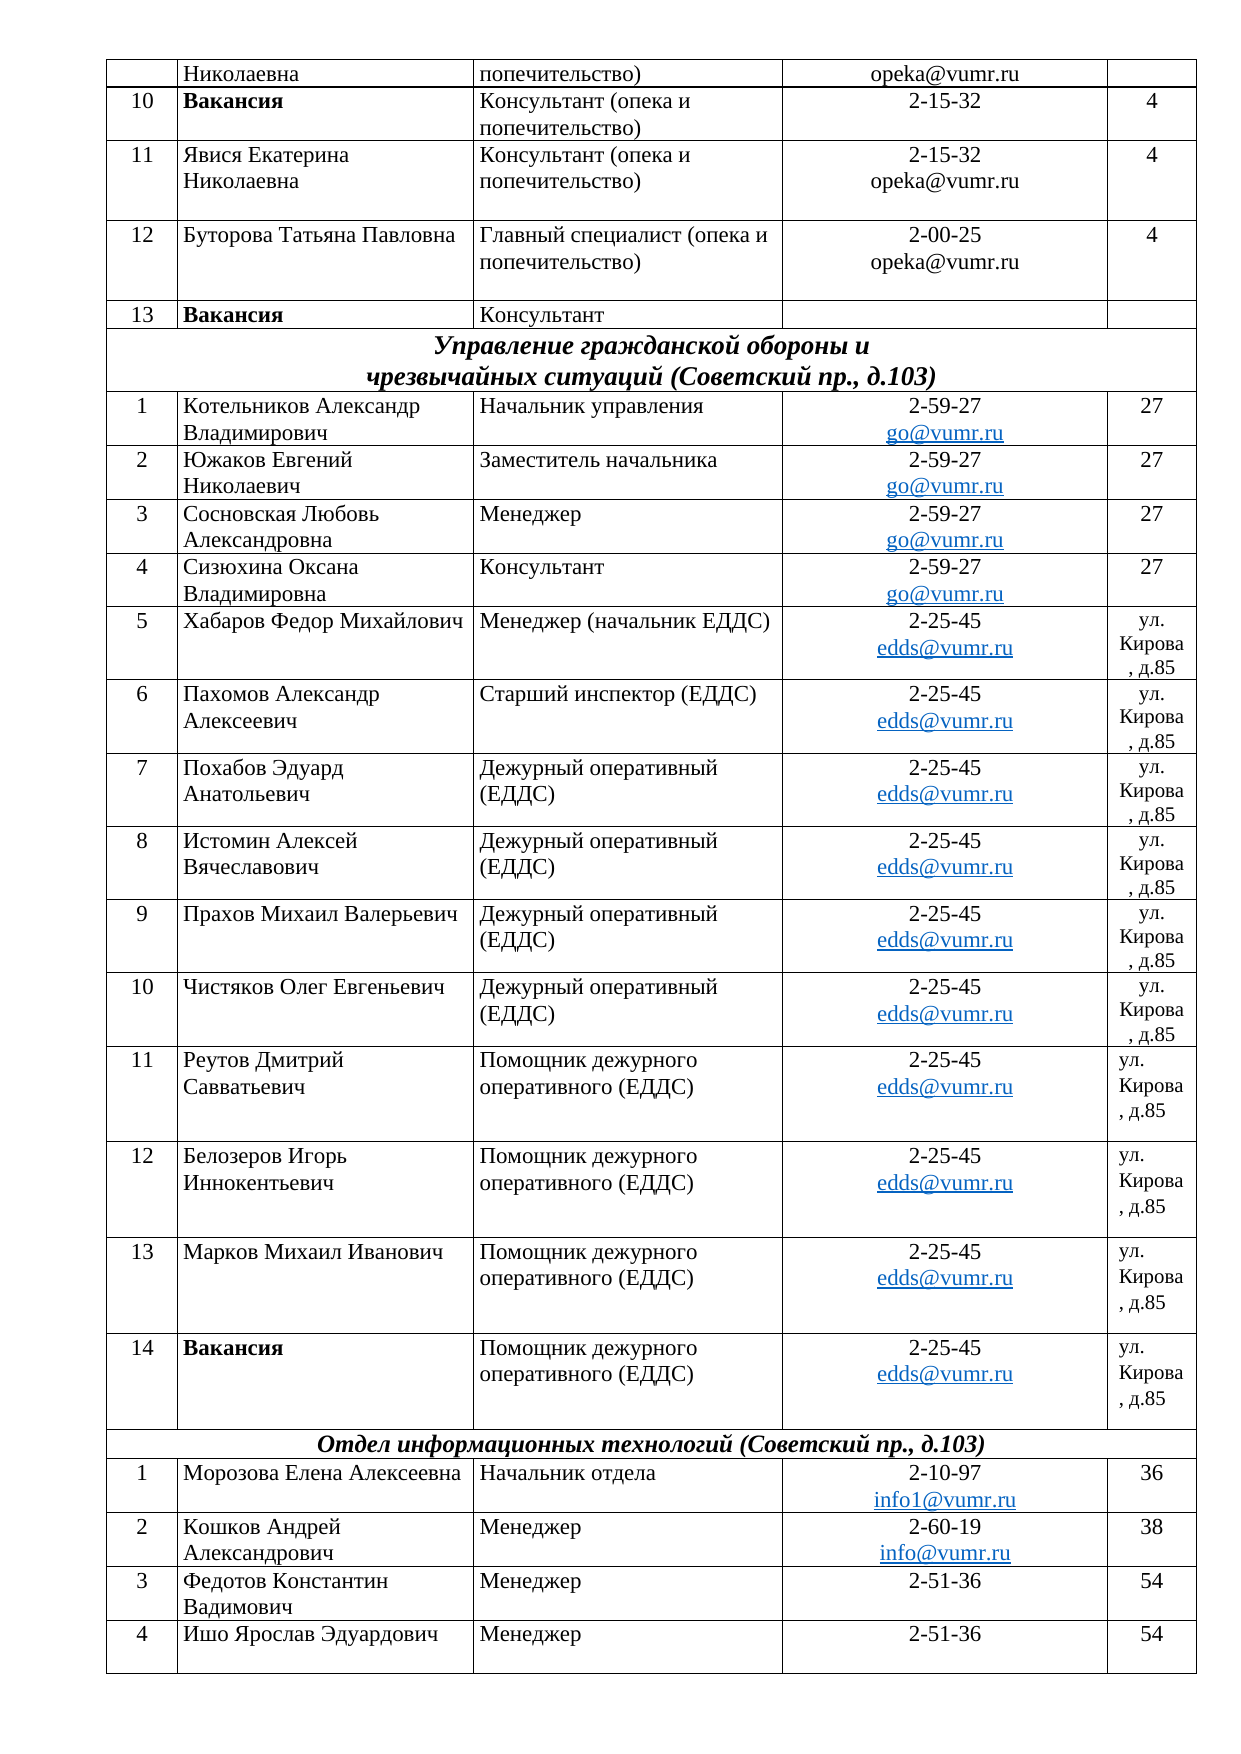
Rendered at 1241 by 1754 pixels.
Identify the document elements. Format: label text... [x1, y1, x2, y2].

table_cell 2-00-25 opeka@vumr.ru [783, 221, 1107, 300]
table_cell 3 [107, 500, 177, 552]
table_cell 12 [107, 1142, 177, 1237]
table_cell Дежурный оперативный (ЕДДС) [474, 900, 782, 972]
table_cell Менеджер [474, 500, 782, 552]
table_cell 11 [107, 1047, 177, 1141]
table_cell 2-15-32 opeka@vumr.ru [783, 141, 1107, 220]
table_cell Консультант [474, 301, 782, 328]
table_cell Помощник дежурного оперативного (ЕДДС) [474, 1142, 782, 1237]
table_cell ул. Кирова, д.85 [1108, 1047, 1196, 1141]
table_cell Старший инспектор (ЕДДС) [474, 680, 782, 753]
table_cell 2-59-27 go@vumr.ru [783, 392, 1107, 445]
table_cell 9 [107, 60, 177, 86]
table_cell ул. Кирова, д.85 [1108, 607, 1196, 679]
table_cell Сизюхина Оксана Владимировна [178, 554, 473, 606]
table_cell Дежурный оперативный (ЕДДС) [474, 973, 782, 1046]
table_cell Хабаров Федор Михайлович [178, 607, 473, 679]
table_cell Чистяков Олег Евгеньевич [178, 973, 473, 1046]
table_cell 11 [107, 141, 177, 220]
table_cell 2-25-45 edds@vumr.ru [783, 754, 1107, 826]
table_cell ул. Кирова, д.85 [1108, 827, 1196, 899]
table_cell 2-25-45 edds@vumr.ru [783, 607, 1107, 679]
table_cell 27 [1108, 554, 1196, 606]
table_cell Консультант [474, 554, 782, 606]
table_cell 2-25-45 edds@vumr.ru [783, 827, 1107, 899]
table_cell Буторова Татьяна Павловна [178, 221, 473, 300]
table_cell 14 [107, 1334, 177, 1428]
table_cell Пахомов Александр Алексеевич [178, 680, 473, 753]
table_cell Федотов Константин Вадимович [178, 1567, 473, 1619]
table_cell 13 [107, 1238, 177, 1333]
table_cell 12 [107, 221, 177, 300]
table_cell Ишо Ярослав Эдуардович [178, 1621, 473, 1673]
table_cell 4 [107, 1621, 177, 1673]
table_cell 9 [107, 900, 177, 972]
table_cell 2 [107, 446, 177, 499]
table_cell Помощник дежурного оперативного (ЕДДС) [474, 1047, 782, 1141]
table_cell ул. Кирова, д.85 [1108, 973, 1196, 1046]
table_cell 8 [107, 827, 177, 899]
table_cell 5 [107, 607, 177, 679]
table_cell 2-25-45 edds@vumr.ru [783, 1142, 1107, 1237]
table_cell Менеджер [474, 1621, 782, 1673]
table_cell 2-15-32 [783, 88, 1107, 140]
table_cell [474, 141, 782, 220]
table_cell 2-25-45 edds@vumr.ru [783, 680, 1107, 753]
table_cell Начальник управления [474, 392, 782, 445]
table_cell 2-59-27 go@vumr.ru [783, 554, 1107, 606]
table_cell 2-51-36 [783, 1621, 1107, 1673]
table_cell 2-25-45 edds@vumr.ru [783, 1047, 1107, 1141]
table_cell ул. Кирова, д.85 [1108, 1334, 1196, 1428]
table_cell 36 [1108, 1459, 1196, 1512]
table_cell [474, 88, 782, 140]
table_cell 27 [1108, 392, 1196, 445]
table_cell Главный специалист (опека и попечительство) [474, 221, 782, 300]
table_cell 3 [107, 1567, 177, 1619]
table_cell Менеджер [474, 1513, 782, 1566]
table_cell 4 [1108, 88, 1196, 140]
table_cell Менеджер [474, 1567, 782, 1619]
table_cell Менеджер (начальник ЕДДС) [474, 607, 782, 679]
table_cell 2 [107, 1513, 177, 1566]
table_cell 27 [1108, 446, 1196, 499]
table_cell ул. Кирова, д.85 [1108, 680, 1196, 753]
table_cell 7 [107, 754, 177, 826]
table_cell Сосновская Любовь Александровна [178, 500, 473, 552]
table_cell 2-51-36 [783, 1567, 1107, 1619]
table_cell 1 [107, 392, 177, 445]
table_cell [783, 301, 1107, 328]
table_cell ул. Кирова, д.85 [1108, 900, 1196, 972]
table_cell 2-25-45 edds@vumr.ru [783, 1238, 1107, 1333]
table_cell Помощник дежурного оперативного (ЕДДС) [474, 1334, 782, 1428]
table_cell Отдел информационных технологий (Советский пр., д.103) [107, 1430, 1196, 1458]
table_cell 27 [1108, 500, 1196, 552]
table_cell 54 [1108, 1621, 1196, 1673]
table_cell 10 [107, 973, 177, 1046]
table_cell Котельников Александр Владимирович [178, 392, 473, 445]
table_cell Заместитель начальника [474, 446, 782, 499]
table_cell Реутов Дмитрий Савватьевич [178, 1047, 473, 1141]
table_cell 38 [1108, 1513, 1196, 1566]
table_cell 13 [107, 301, 177, 328]
table_cell Явися Екатерина Николаевна [178, 141, 473, 220]
table_cell Прахов Михаил Валерьевич [178, 900, 473, 972]
table_cell 4 [1108, 221, 1196, 300]
table_cell Начальник отдела [474, 1459, 782, 1512]
table_cell Кошков Андрей Александрович [178, 1513, 473, 1566]
table_cell ул. Кирова, д.85 [1108, 1238, 1196, 1333]
table_cell Похабов Эдуард Анатольевич [178, 754, 473, 826]
table_cell [1108, 301, 1196, 328]
table_cell 2-59-27 go@vumr.ru [783, 500, 1107, 552]
table_cell Помощник дежурного оперативного (ЕДДС) [474, 1238, 782, 1333]
table_cell 4 [1108, 141, 1196, 220]
table_cell Дежурный оперативный (ЕДДС) [474, 754, 782, 826]
table_cell 2-25-45 edds@vumr.ru [783, 900, 1107, 972]
table_cell ул. Кирова, д.85 [1108, 1142, 1196, 1237]
table_cell 6 [107, 680, 177, 753]
table_cell 2-25-45 edds@vumr.ru [783, 973, 1107, 1046]
table_cell 54 [1108, 1567, 1196, 1619]
table_cell 2-59-27 go@vumr.ru [783, 446, 1107, 499]
table_cell Управление гражданской обороны и чрезвычайных ситуаций (Советский пр., д.103) [107, 329, 1196, 391]
table_cell 4 [1108, 60, 1196, 86]
table_cell Белозеров Игорь Иннокентьевич [178, 1142, 473, 1237]
table_cell Дежурный оперативный (ЕДДС) [474, 827, 782, 899]
table_cell Вакансия [178, 1334, 473, 1428]
table_cell 2-10-97 info1@vumr.ru [783, 1459, 1107, 1512]
table_cell Вакансия [178, 88, 473, 140]
table_cell Истомин Алексей Вячеславович [178, 827, 473, 899]
table_cell 1 [107, 1459, 177, 1512]
table_cell ул. Кирова, д.85 [1108, 754, 1196, 826]
table_cell Марков Михаил Иванович [178, 1238, 473, 1333]
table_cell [178, 60, 473, 86]
table_cell 2-60-19 info@vumr.ru [783, 1513, 1107, 1566]
table_cell 10 [107, 88, 177, 140]
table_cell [783, 60, 1107, 86]
table_cell 4 [107, 554, 177, 606]
table_cell 2-25-45 edds@vumr.ru [783, 1334, 1107, 1428]
table_cell Морозова Елена Алексеевна [178, 1459, 473, 1512]
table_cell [474, 60, 782, 86]
table_cell Вакансия [178, 301, 473, 328]
table_cell Южаков Евгений Николаевич [178, 446, 473, 499]
